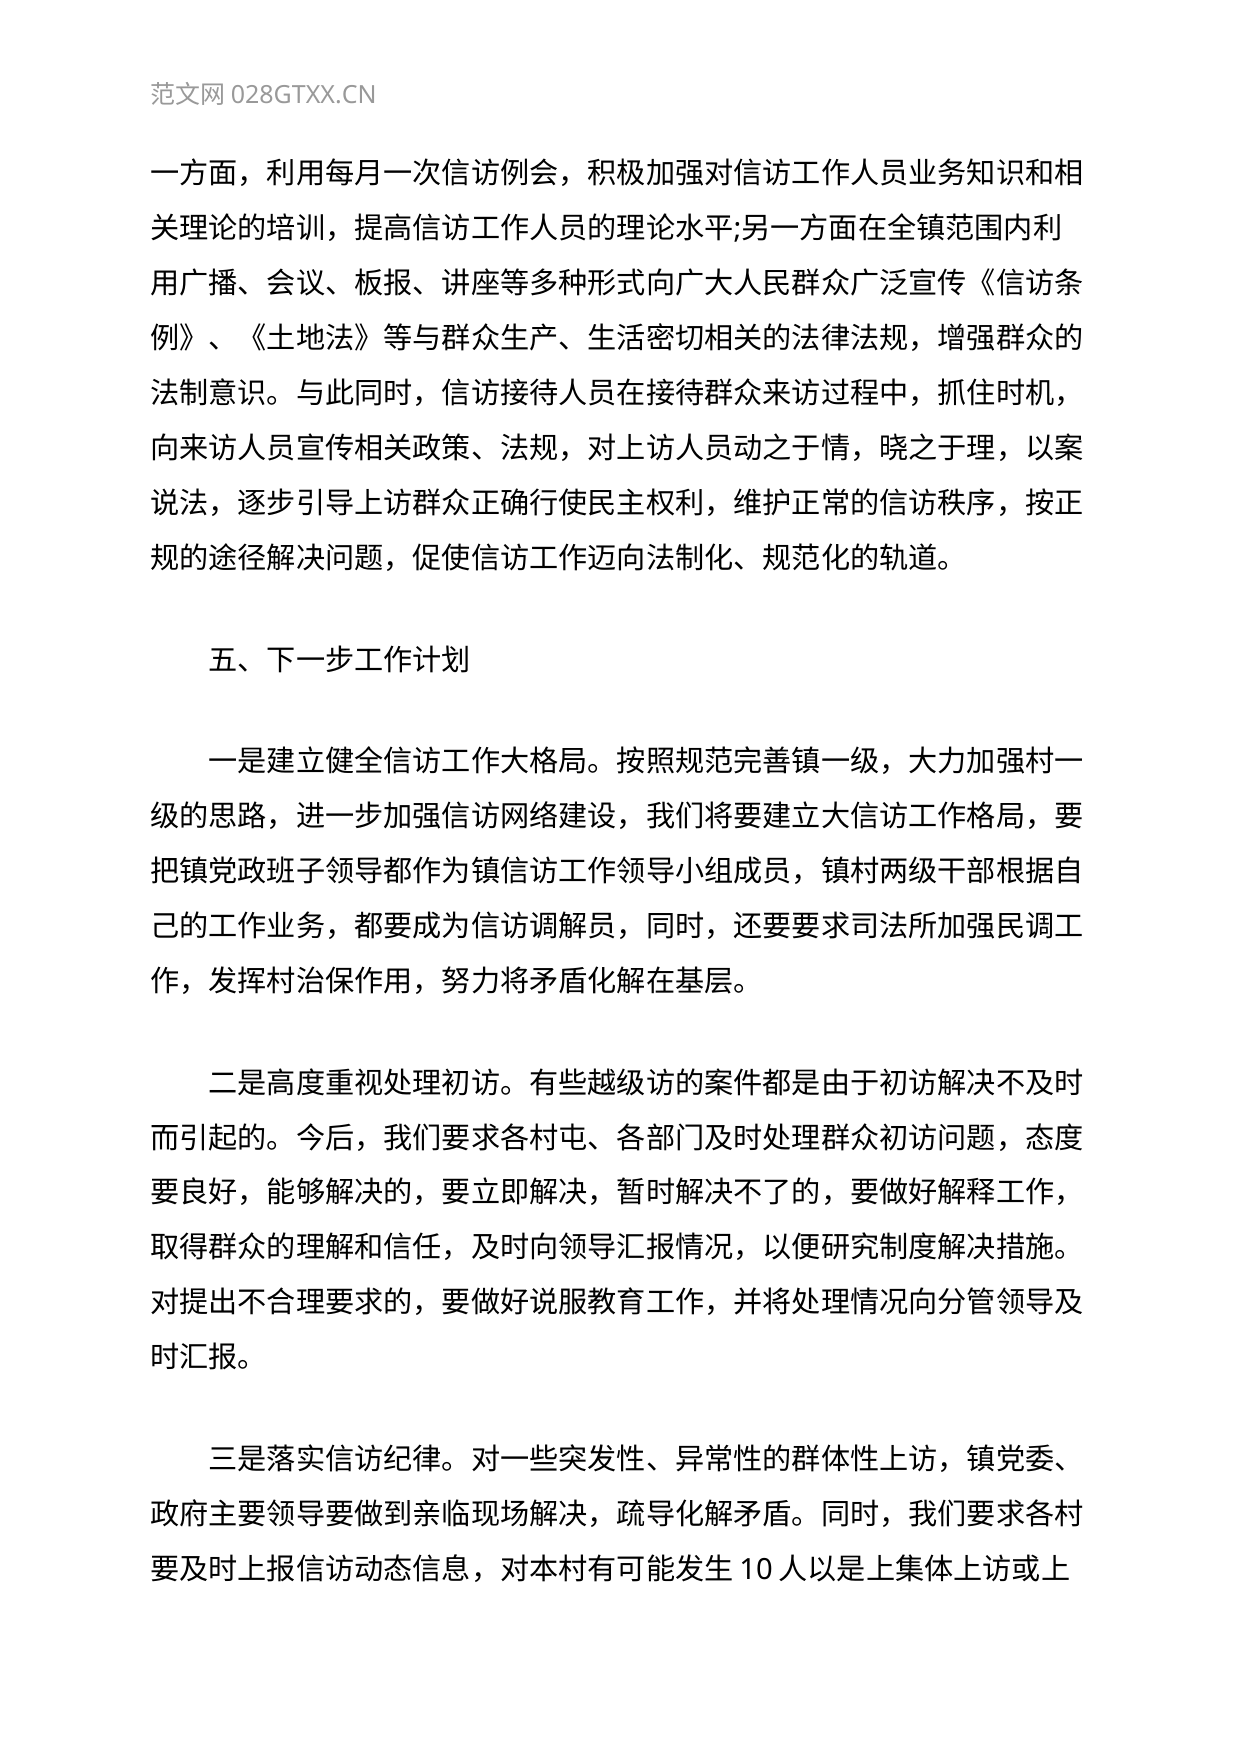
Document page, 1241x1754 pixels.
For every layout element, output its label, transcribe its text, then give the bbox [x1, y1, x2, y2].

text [150, 1436, 1090, 1588]
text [150, 150, 1090, 577]
text 一是建立健全信访工作大格局。按照规范完善镇一级，大力加强村一级的思路，进一步加强信访网络建设，我们将要建立大信访工作格局，要把镇党政班子领导都作为镇信访工作领导小组成员，镇村两级干部根据自己的工作业务，都要成为信访调解员，同时，还要要求司法所加强民调工作，发挥村治保作用，努力将矛盾化解在基层。 [150, 738, 1090, 1000]
text 二是高度重视处理初访。有些越级访的案件都是由于初访解决不及时而引起的。今后，我们要求各村屯、各部门及时处理群众初访问题，态度要良好，能够解决的，要立即解决，暂时解决不了的，要做好解释工作，取得群众的理解和信任，及时向领导汇报情况，以便研究制度解决措施。对提出不合理要求的，要做好说服教育工作，并将处理情况向分管领导及时汇报。 [150, 1059, 1090, 1376]
text 五、下一步工作计划 [150, 636, 1090, 678]
